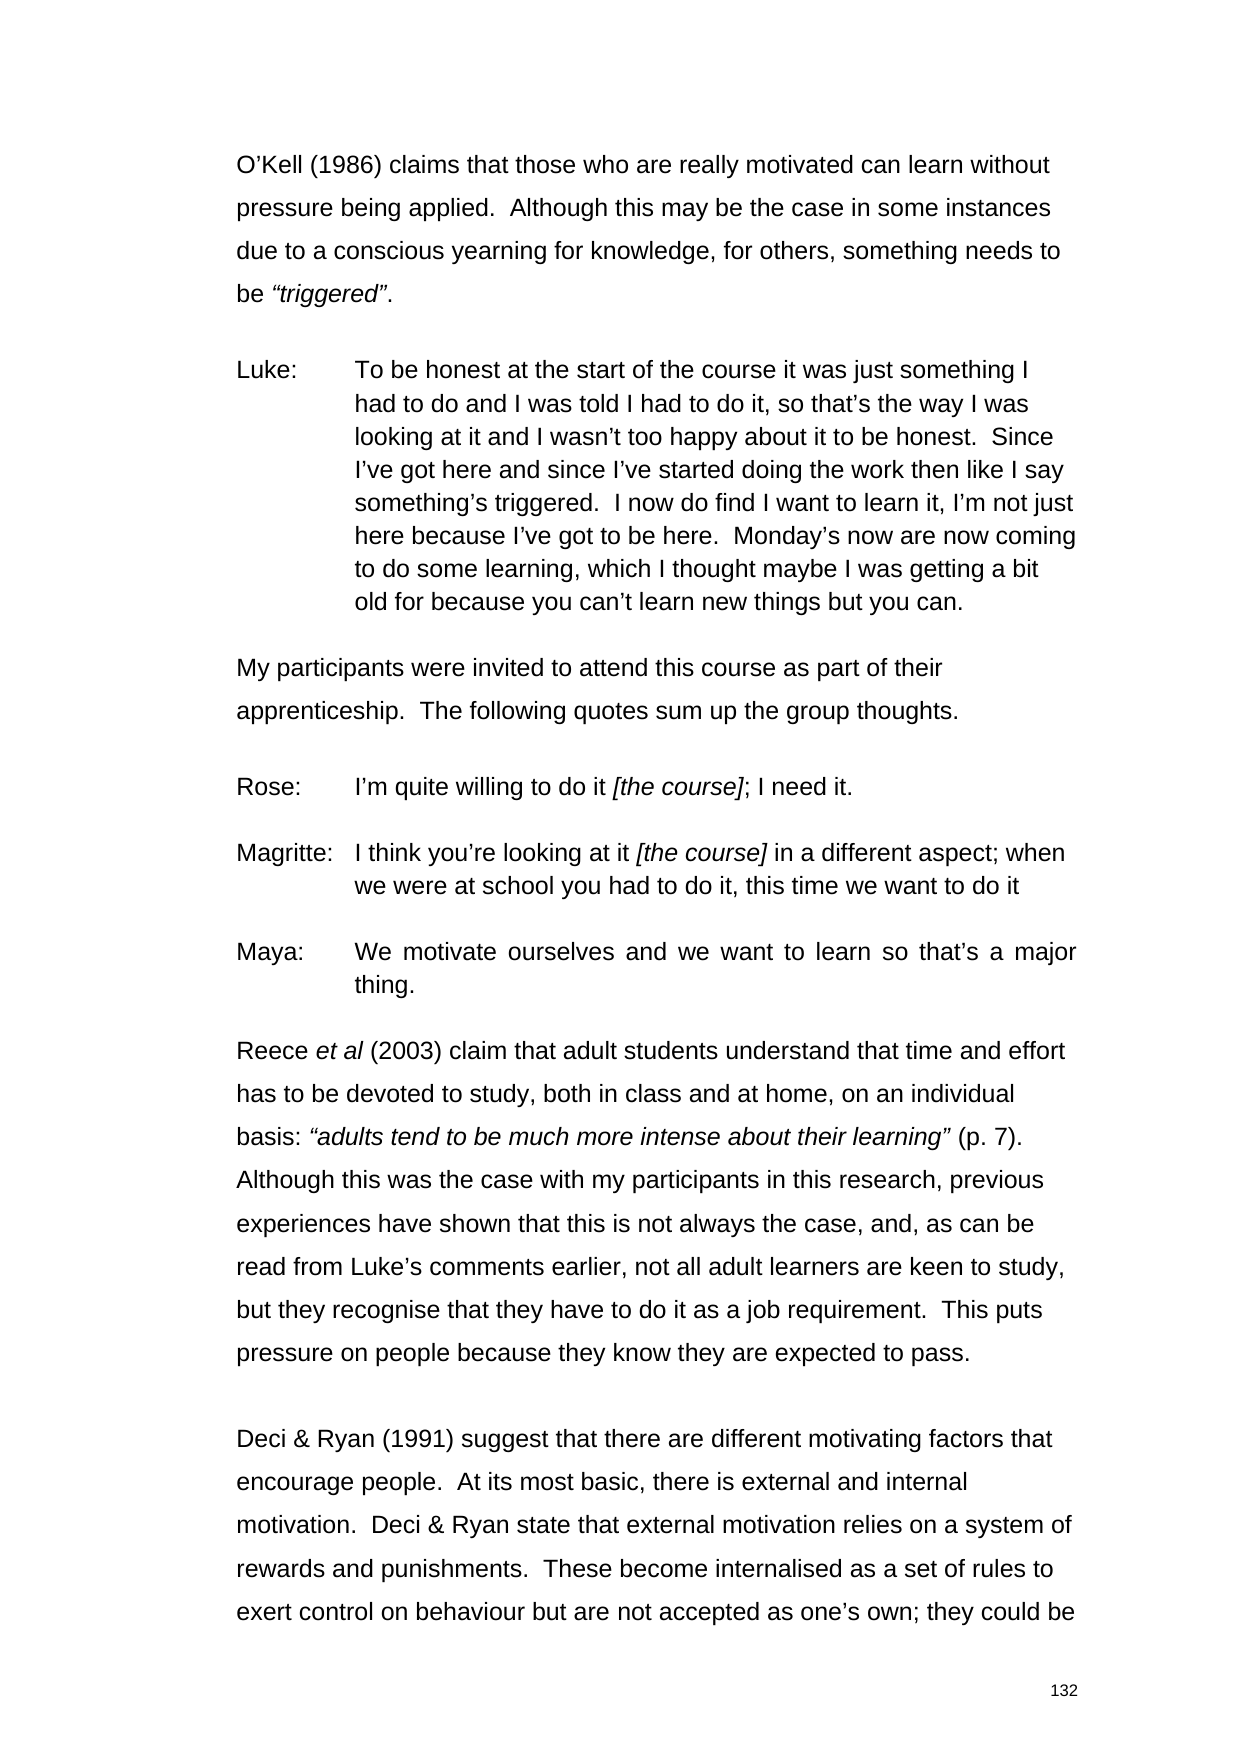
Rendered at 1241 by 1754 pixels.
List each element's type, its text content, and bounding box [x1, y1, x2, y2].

text Luke: To be honest at the start of the course it was just something I had to do and I was told I had to do it, so that’s the way I was looking at it and I wasn’t too happy about it to be honest. Since I’ve got here and since I’ve started doing the work then like I say something’s triggered. I now do find I want to learn it, I’m not just here because I’ve got to be here. Monday’s now are now coming to do some learning, which I thought maybe I was getting a bit old for because you can’t learn new things but you can. [236, 356, 1078, 615]
text O’Kell (1986) claims that those who are really motivated can learn without pressure being applied. Although this may be the case in some instances due to a conscious yearning for knowledge, for others, something needs to be “triggered”. [236, 150, 1078, 308]
text My participants were invited to attend this course as part of their apprenticeship. The following quotes sum up the group thoughts. [236, 653, 1078, 724]
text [236, 1424, 1078, 1626]
text Magritte: I think you’re looking at it [the course] in a different aspect; when we were at school you had to do it, this time we want to do it [236, 838, 1078, 900]
text Rose: I’m quite willing to do it [the course]; I need it. [236, 772, 1078, 801]
text Reece et al (2003) claim that adult students understand that time and effort has to be devoted to study, both in class and at home, on an individual basis: “adults tend to be much more intense about their learning” (p. 7). Although this was the case with my participants in this research, previous experiences have shown that this is not always the case, and, as can be read from Luke’s comments earlier, not all adult learners are keen to study, but they recognise that they have to do it as a job requirement. This puts pressure on people because they know they are expected to pass. [236, 1036, 1078, 1367]
text Maya: We motivate ourselves and we want to learn so that’s a major thing. [236, 937, 1078, 999]
